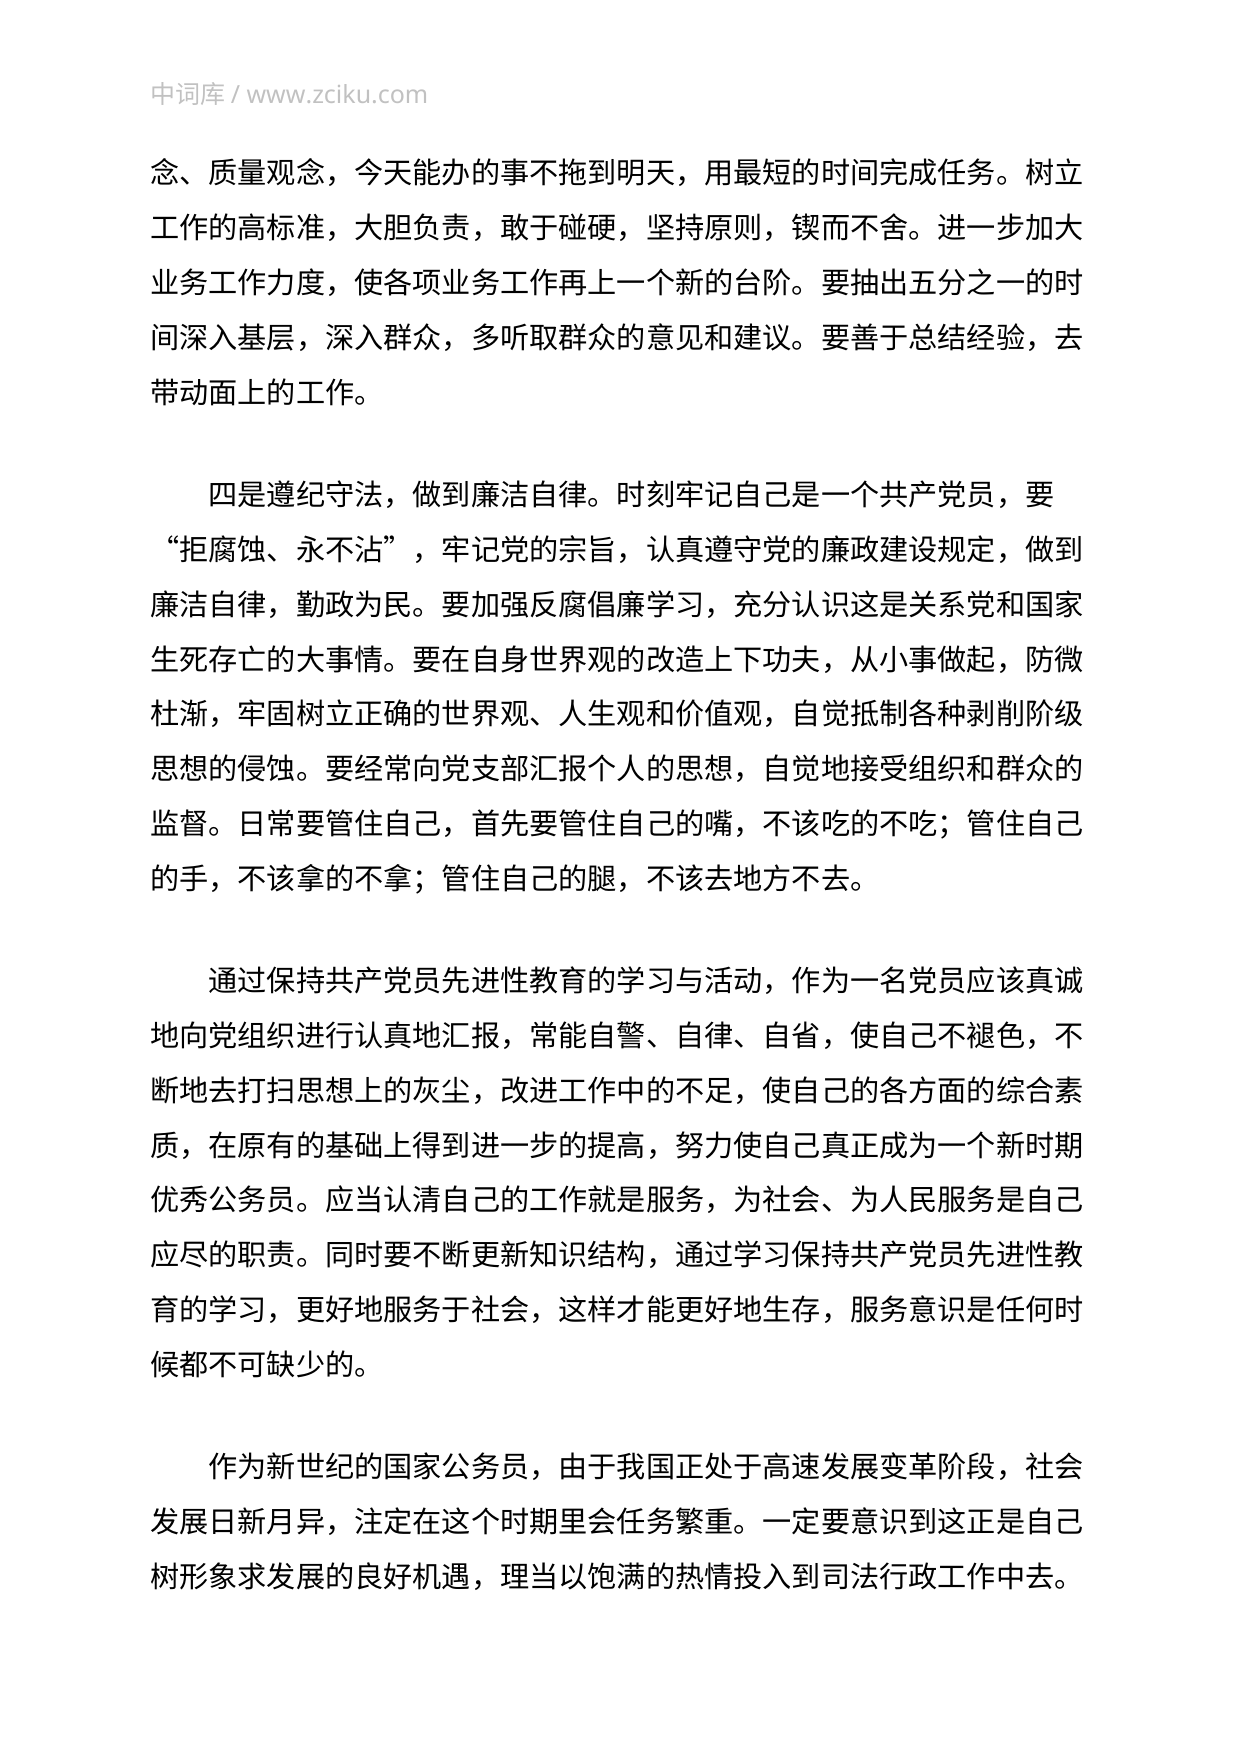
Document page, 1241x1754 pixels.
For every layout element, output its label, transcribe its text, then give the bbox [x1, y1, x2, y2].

text 通过保持共产党员先进性教育的学习与活动，作为一名党员应该真诚地向党组织进行认真地汇报，常能自警、自律、自省，使自己不褪色，不断地去打扫思想上的灰尘，改进工作中的不足，使自己的各方面的综合素质，在原有的基础上得到进一步的提高，努力使自己真正成为一个新时期优秀公务员。应当认清自己的工作就是服务，为社会、为人民服务是自己应尽的职责。同时要不断更新知识结构，通过学习保持共产党员先进性教育的学习，更好地服务于社会，这样才能更好地生存，服务意识是任何时候都不可缺少的。 [150, 957, 1090, 1384]
text 四是遵纪守法，做到廉洁自律。时刻牢记自己是一个共产党员，要“拒腐蚀、永不沾”，牢记党的宗旨，认真遵守党的廉政建设规定，做到廉洁自律，勤政为民。要加强反腐倡廉学习，充分认识这是关系党和国家生死存亡的大事情。要在自身世界观的改造上下功夫，从小事做起，防微杜渐，牢固树立正确的世界观、人生观和价值观，自觉抵制各种剥削阶级思想的侵蚀。要经常向党支部汇报个人的思想，自觉地接受组织和群众的监督。日常要管住自己，首先要管住自己的嘴，不该吃的不吃；管住自己的手，不该拿的不拿；管住自己的腿，不该去地方不去。 [150, 471, 1090, 898]
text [150, 1443, 1090, 1596]
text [150, 150, 1090, 412]
